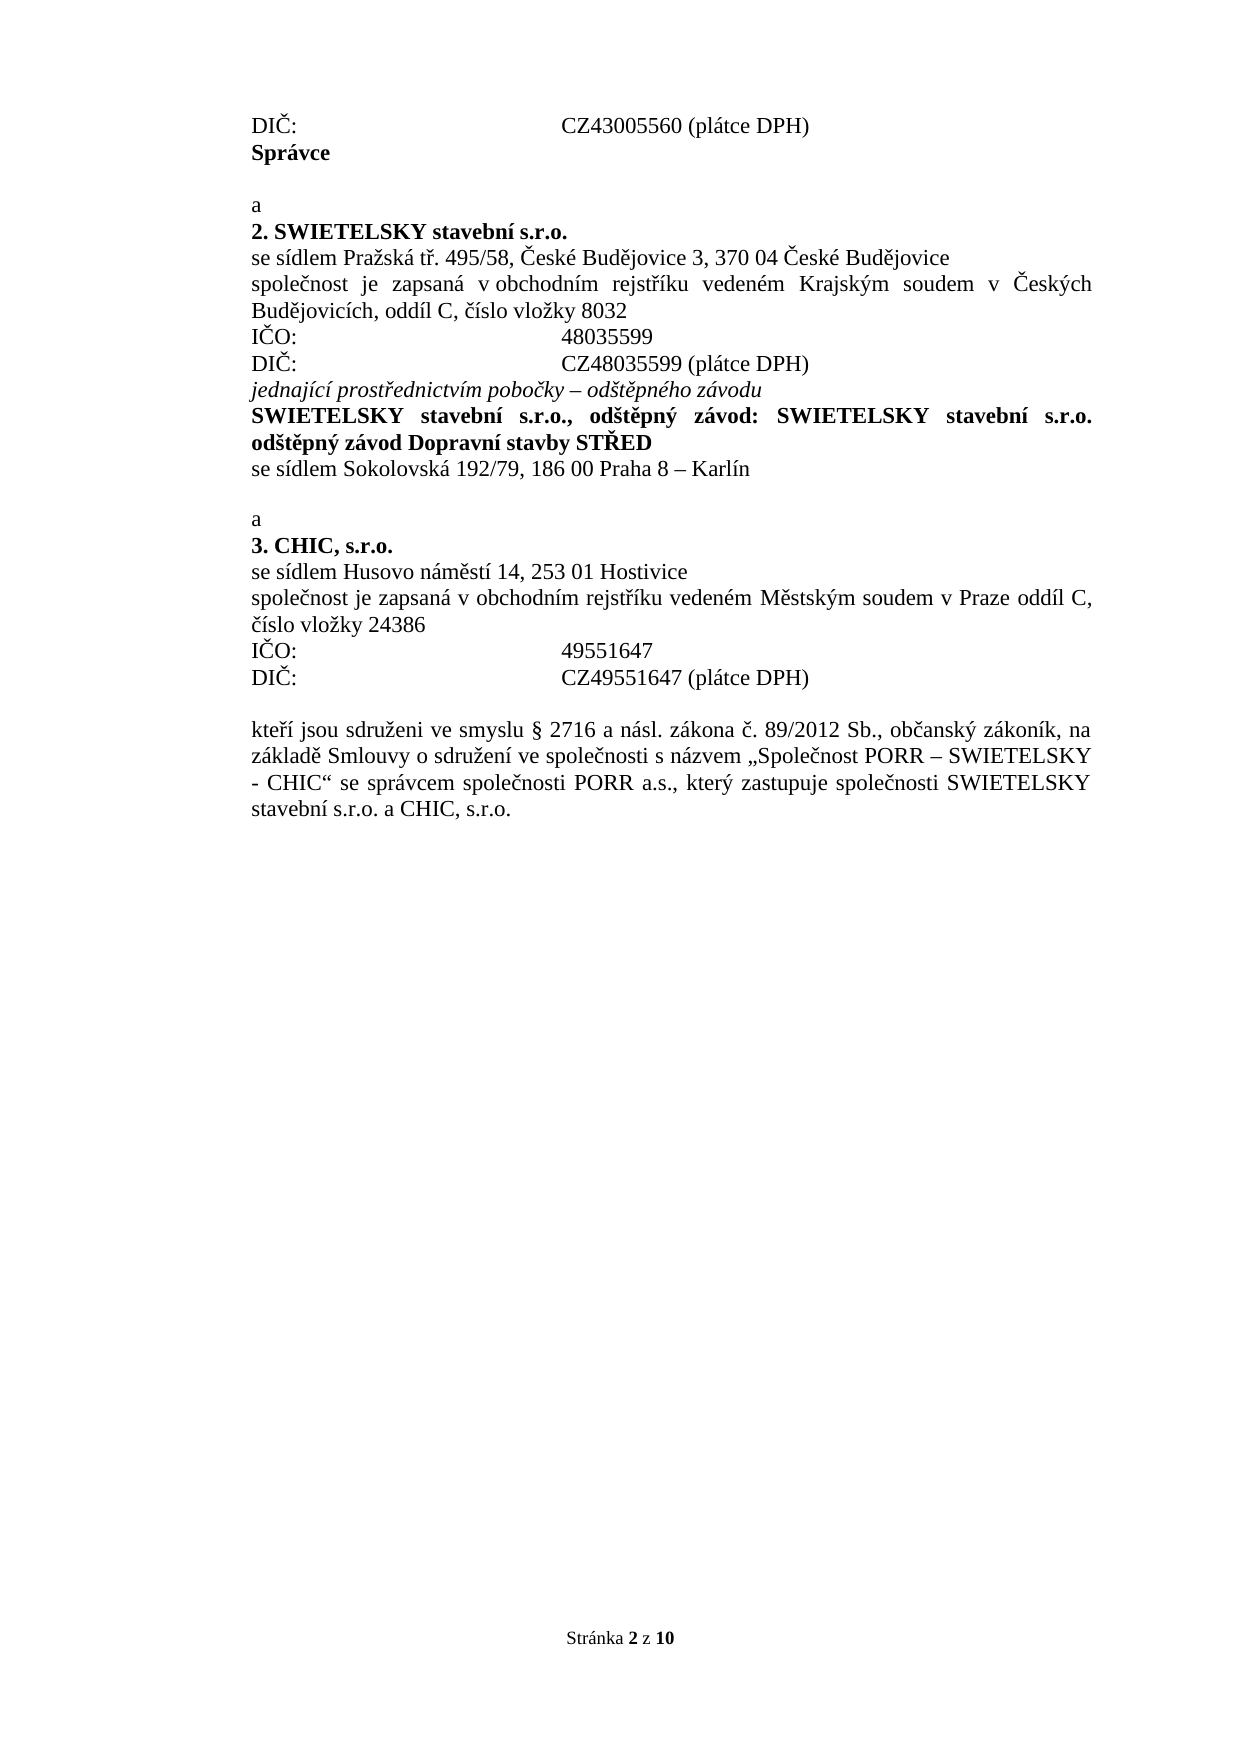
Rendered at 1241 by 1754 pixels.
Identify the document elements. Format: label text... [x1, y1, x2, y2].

text společnost je zapsaná v obchodním rejstříku vedeném Krajským soudem v Českých Budějovicích, oddíl C, číslo vložky 8032 [251, 271, 1092, 323]
text 2. SWIETELSKY stavební s.r.o. [251, 218, 1092, 244]
text se sídlem Pražská tř. 495/58, České Budějovice 3, 370 04 České Budějovice [251, 244, 1092, 271]
text DIČ: CZ49551647 (plátce DPH) [251, 663, 1092, 690]
text kteří jsou sdruženi ve smyslu § 2716 a násl. zákona č. 89/2012 Sb., občanský zákoník, na základě Smlouvy o sdružení ve společnosti s názvem „Společnost PORR – SWIETELSKY - CHIC“ se správcem společnosti PORR a.s., který zastupuje společnosti SWIETELSKY stavební s.r.o. a CHIC, s.r.o. [251, 716, 1092, 822]
text jednající prostřednictvím pobočky – odštěpného závodu [251, 376, 1092, 402]
text a [251, 191, 1092, 218]
text IČO: 48035599 [251, 323, 1092, 349]
text společnost je zapsaná v obchodním rejstříku vedeném Městským soudem v Praze oddíl C, číslo vložky 24386 [251, 584, 1092, 637]
text IČO: 49551647 [251, 637, 1092, 663]
text 3. CHIC, s.r.o. [251, 532, 1092, 558]
text Správce [251, 139, 1092, 165]
text a [251, 505, 1092, 532]
text DIČ: CZ43005560 (plátce DPH) [251, 112, 1092, 139]
text se sídlem Husovo náměstí 14, 253 01 Hostivice [251, 558, 1092, 584]
text SWIETELSKY stavební s.r.o., odštěpný závod: SWIETELSKY stavební s.r.o. odštěpný závod Dopravní stavby STŘED [251, 402, 1092, 455]
text se sídlem Sokolovská 192/79, 186 00 Praha 8 – Karlín [251, 455, 1092, 481]
text DIČ: CZ48035599 (plátce DPH) [251, 349, 1092, 376]
